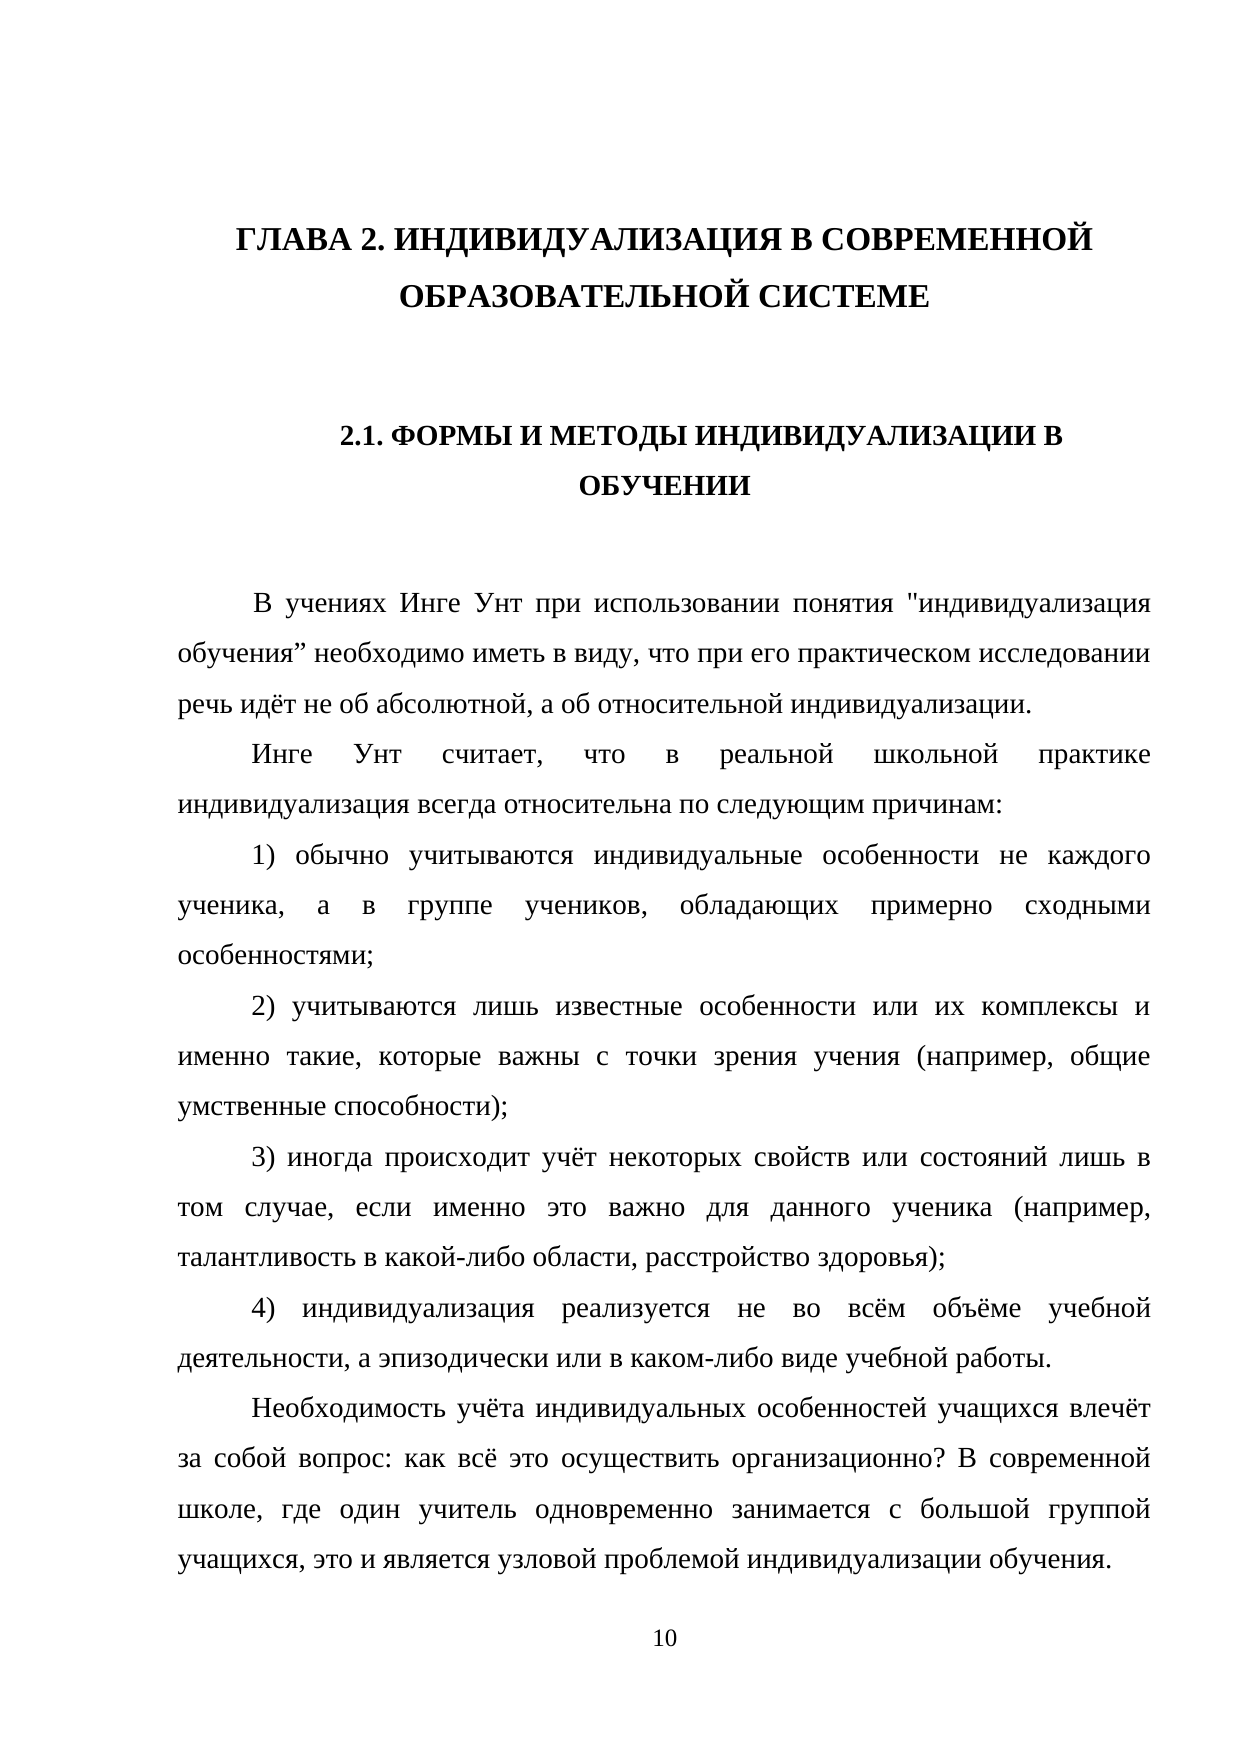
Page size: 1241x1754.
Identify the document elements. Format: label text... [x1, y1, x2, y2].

text 3) иногда происходит учёт некоторых свойств или состояний лишь в том случае, если именно это важно для данного ученика (например, талантливость в какой-либо области, расстройство здоровья); [177, 1139, 1152, 1273]
text 2.1. ФОРМЫ И МЕТОДЫ ИНДИВИДУАЛИЗАЦИИ В ОБУЧЕНИИ [177, 418, 1152, 501]
text Необходимость учёта индивидуальных особенностей учащихся влечёт за собой вопрос: как всё это осуществить организационно? В современной школе, где один учитель одновременно занимается с большой группой учащихся, это и является узловой проблемой индивидуализации обучения. [177, 1390, 1152, 1575]
text 2) учитываются лишь известные особенности или их комплексы и именно такие, которые важны с точки зрения учения (например, общие умственные способности); [177, 988, 1152, 1122]
text 4) индивидуализация реализуется не во всём объёме учебной деятельности, а эпизодически или в каком-либо виде учебной работы. [177, 1290, 1152, 1373]
text 1) обычно учитываются индивидуальные особенности не каждого ученика, а в группе учеников, обладающих примерно сходными особенностями; [177, 837, 1152, 971]
subtitle ГЛАВА 2. ИНДИВИДУАЛИЗАЦИЯ В СОВРЕМЕННОЙ ОБРАЗОВАТЕЛЬНОЙ СИСТЕМЕ [177, 219, 1152, 314]
text Инге Унт считает, что в реальной школьной практике индивидуализация всегда относительна по следующим причинам: [177, 736, 1152, 820]
text В учениях Инге Унт при использовании понятия "индивидуализация обучения” необходимо иметь в виду, что при его практическом исследовании речь идёт не об абсолютной, а об относительной индивидуализации. [177, 585, 1152, 719]
